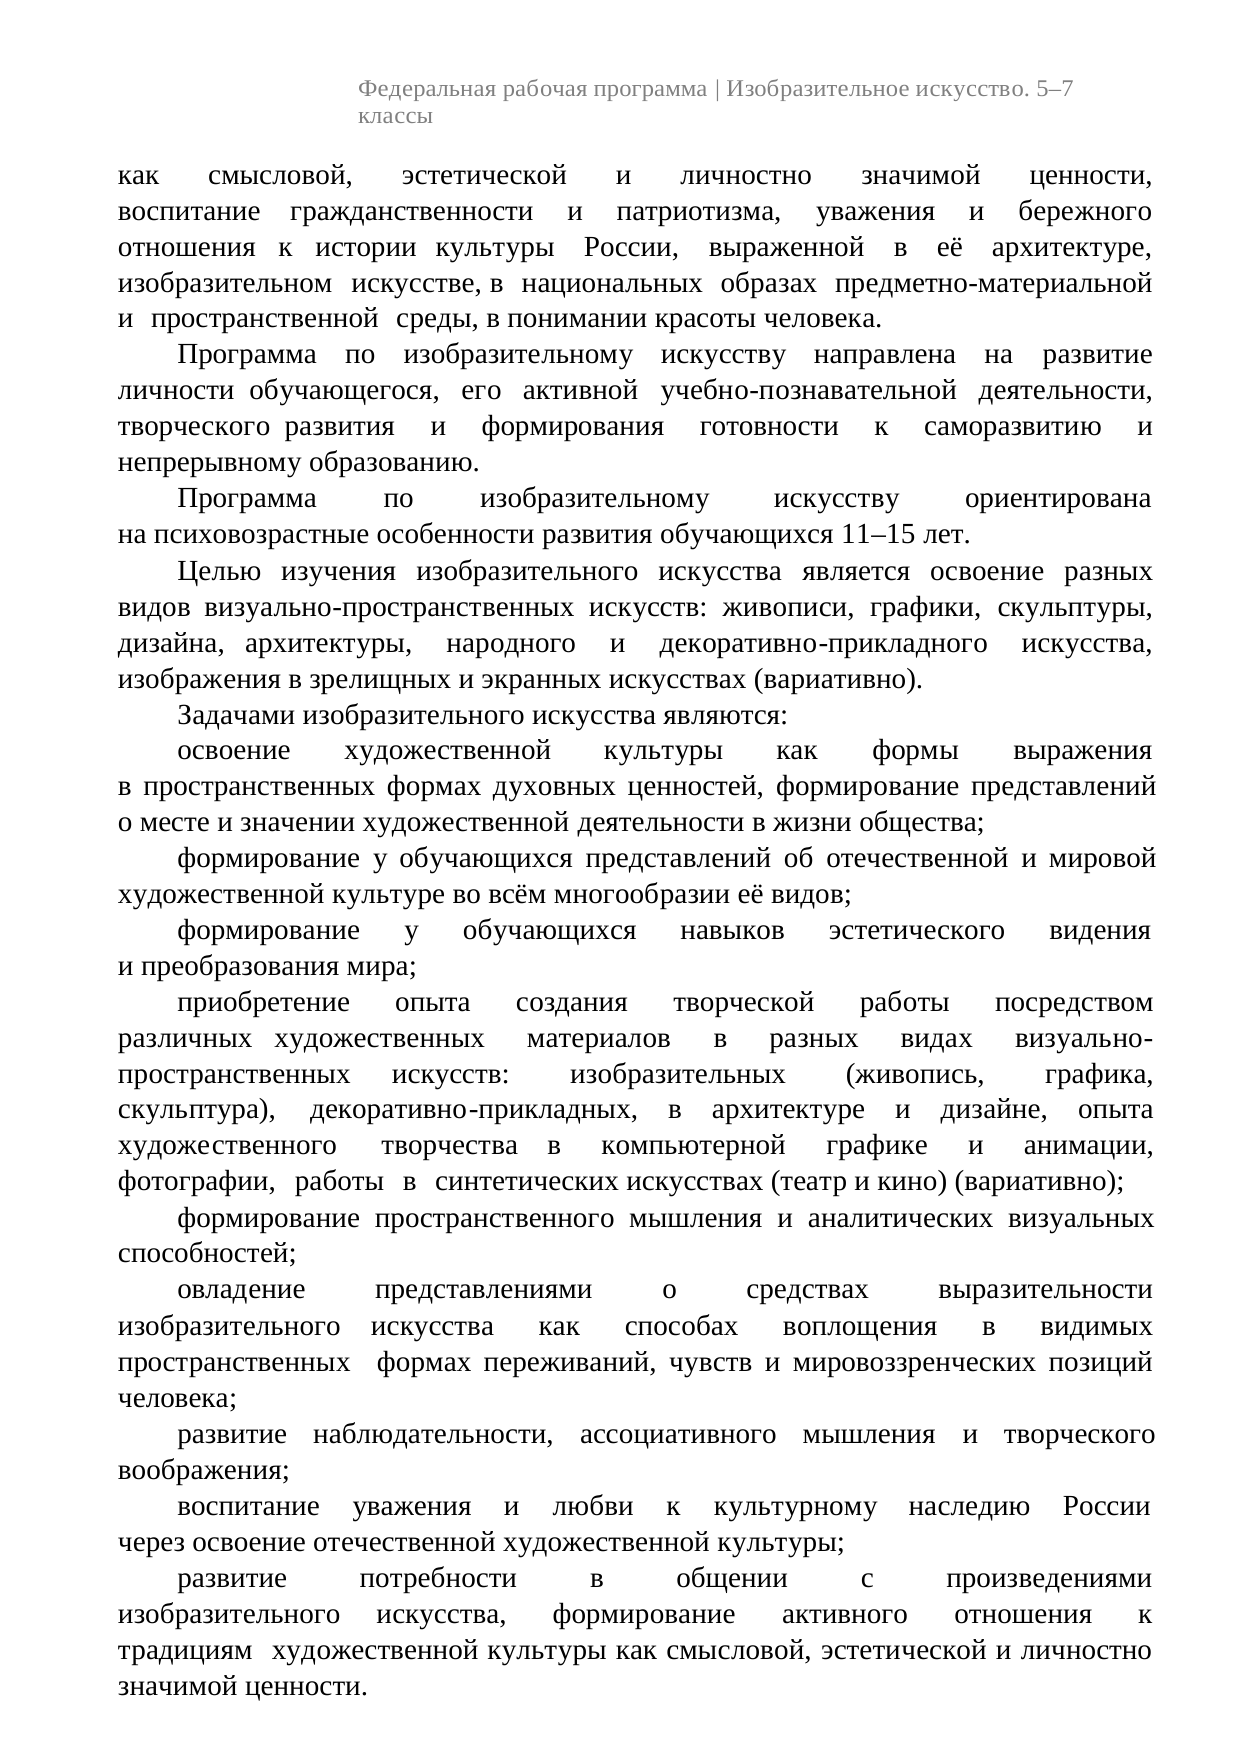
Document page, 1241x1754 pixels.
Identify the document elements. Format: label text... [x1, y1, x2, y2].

text как смысловой, эстетической и личностно значимой ценности, воспитание гражданственности и патриотизма, уважения и бережного отношения к истории культуры России, выраженной в её архитектуре, изобразительном искусстве, в национальных образах предметно-материальной и пространственной среды, в понимании красоты человека. [118, 157, 1152, 334]
text формирование у обучающихся представлений об отечественной и мировой художественной культуре во всём многообразии её видов; [118, 840, 1156, 910]
text воспитание уважения и любви к культурному наследию России через освоение отечественной художественной культуры; [118, 1488, 1157, 1558]
text овладение представлениями о средствах выразительности изобразительного искусства как способах воплощения в видимых пространственных формах переживаний, чувств и мировоззренческих позиций человека; [118, 1271, 1153, 1413]
text Программа по изобразительному искусству направлена на развитие личности обучающегося, его активной учебно-познавательной деятельности, творческого развития и формирования готовности к саморазвитию и непрерывному образованию. [118, 336, 1153, 477]
text освоение художественной культуры как формы выражения в пространственных формах духовных ценностей, формирование представлений о месте и значении художественной деятельности в жизни общества; [118, 732, 1158, 838]
text формирование пространственного мышления и аналитических визуальных способностей; [118, 1200, 1157, 1269]
text Целью изучения изобразительного искусства является освоение разных видов визуально-пространственных искусств: живописи, графики, скульптуры, дизайна, архитектуры, народного и декоративно-прикладного искусства, изображения в зрелищных и экранных искусствах (вариативно). [118, 553, 1153, 694]
text развитие потребности в общении с произведениями изобразительного искусства, формирование активного отношения к традициям художественной культуры как смысловой, эстетической и личностно значимой ценности. [118, 1561, 1152, 1702]
text Задачами изобразительного искусства являются: [177, 697, 1154, 731]
text формирование у обучающихся навыков эстетического видения и преобразования мира; [118, 912, 1158, 982]
text приобретение опыта создания творческой работы посредством различных художественных материалов в разных видах визуально-пространственных искусств: изобразительных (живопись, графика, скульптура), декоративно-прикладных, в архитектуре и дизайне, опыта художественного творчества в компьютерной графике и анимации, фотографии, работы в синтетических искусствах (театр и кино) (вариативно); [118, 984, 1154, 1197]
text развитие наблюдательности, ассоциативного мышления и творческого воображения; [118, 1416, 1157, 1485]
text Федеральная рабочая программа | Изобразительное искусство. 5–7 классы [358, 74, 1154, 129]
text Программа по изобразительному искусству ориентирована на психовозрастные особенности развития обучающихся 11–15 лет. [118, 480, 1157, 550]
